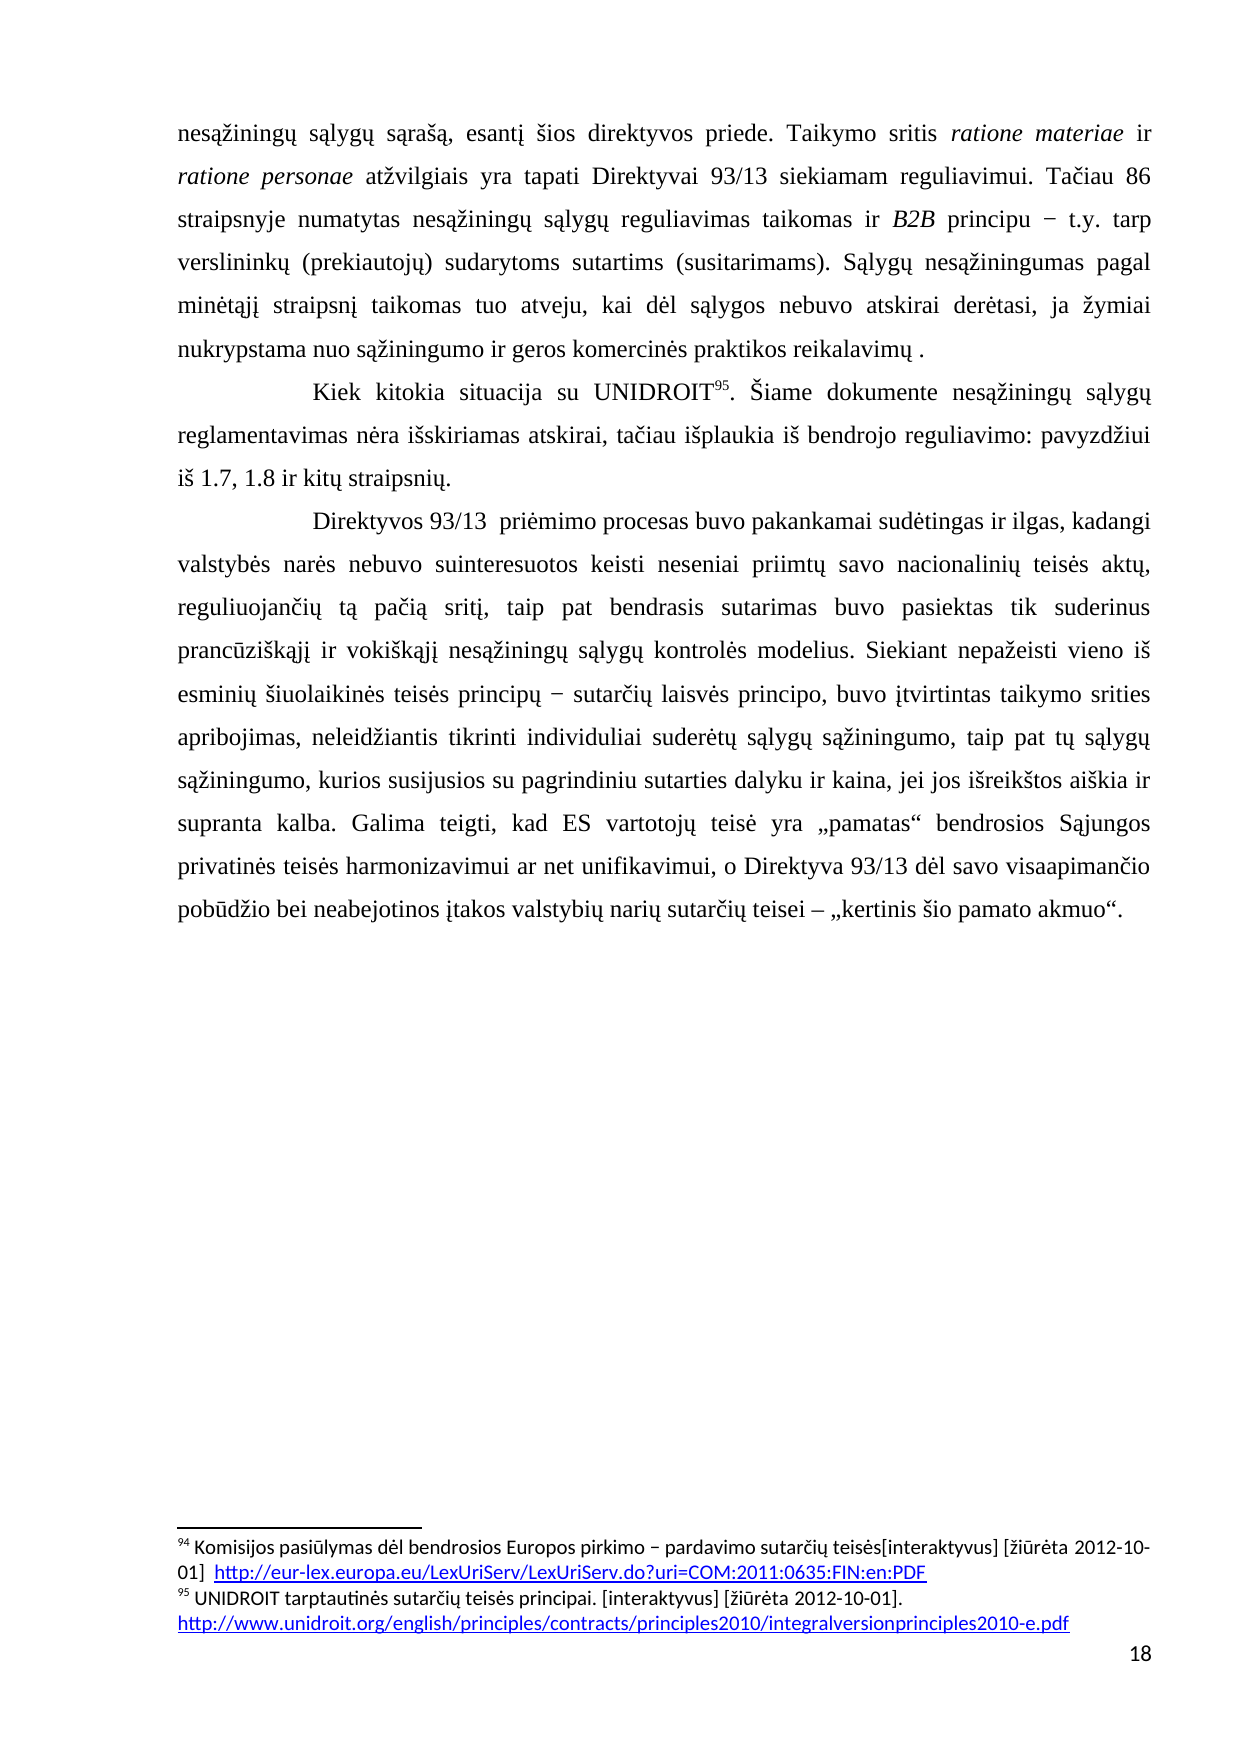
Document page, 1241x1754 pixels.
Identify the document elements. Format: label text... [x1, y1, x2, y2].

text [177, 118, 1152, 362]
text Direktyvos 93/13 priėmimo procesas buvo pakankamai sudėtingas ir ilgas, kadangi valstybės narės nebuvo suinteresuotos keisti neseniai priimtų savo nacionalinių teisės aktų, reguliuojančių tą pačią sritį, taip pat bendrasis sutarimas buvo pasiektas tik suderinus prancūziškąjį ir vokiškąjį nesąžiningų sąlygų kontrolės modelius. Siekiant nepažeisti vieno iš esminių šiuolaikinės teisės principų − sutarčių laisvės principo, buvo įtvirtintas taikymo srities apribojimas, neleidžiantis tikrinti individuliai suderėtų sąlygų sąžiningumo, taip pat tų sąlygų sąžiningumo, kurios susijusios su pagrindiniu sutarties dalyku ir kaina, jei jos išreikštos aiškia ir supranta kalba. Galima teigti, kad ES vartotojų teisė yra „pamatas“ bendrosios Sąjungos privatinės teisės harmonizavimui ar net unifikavimui, o Direktyva 93/13 dėl savo visaapimančio pobūdžio bei neabejotinos įtakos valstybių narių sutarčių teisei – „kertinis šio pamato akmuo“. [177, 506, 1152, 923]
text Kiek kitokia situacija su UNIDROIT. Šiame dokumente nesąžiningų sąlygų reglamentavimas nėra išskiriamas atskirai, tačiau išplaukia iš bendrojo reguliavimo: pavyzdžiui iš 1.7, 1.8 ir kitų straipsnių. [177, 377, 1152, 492]
